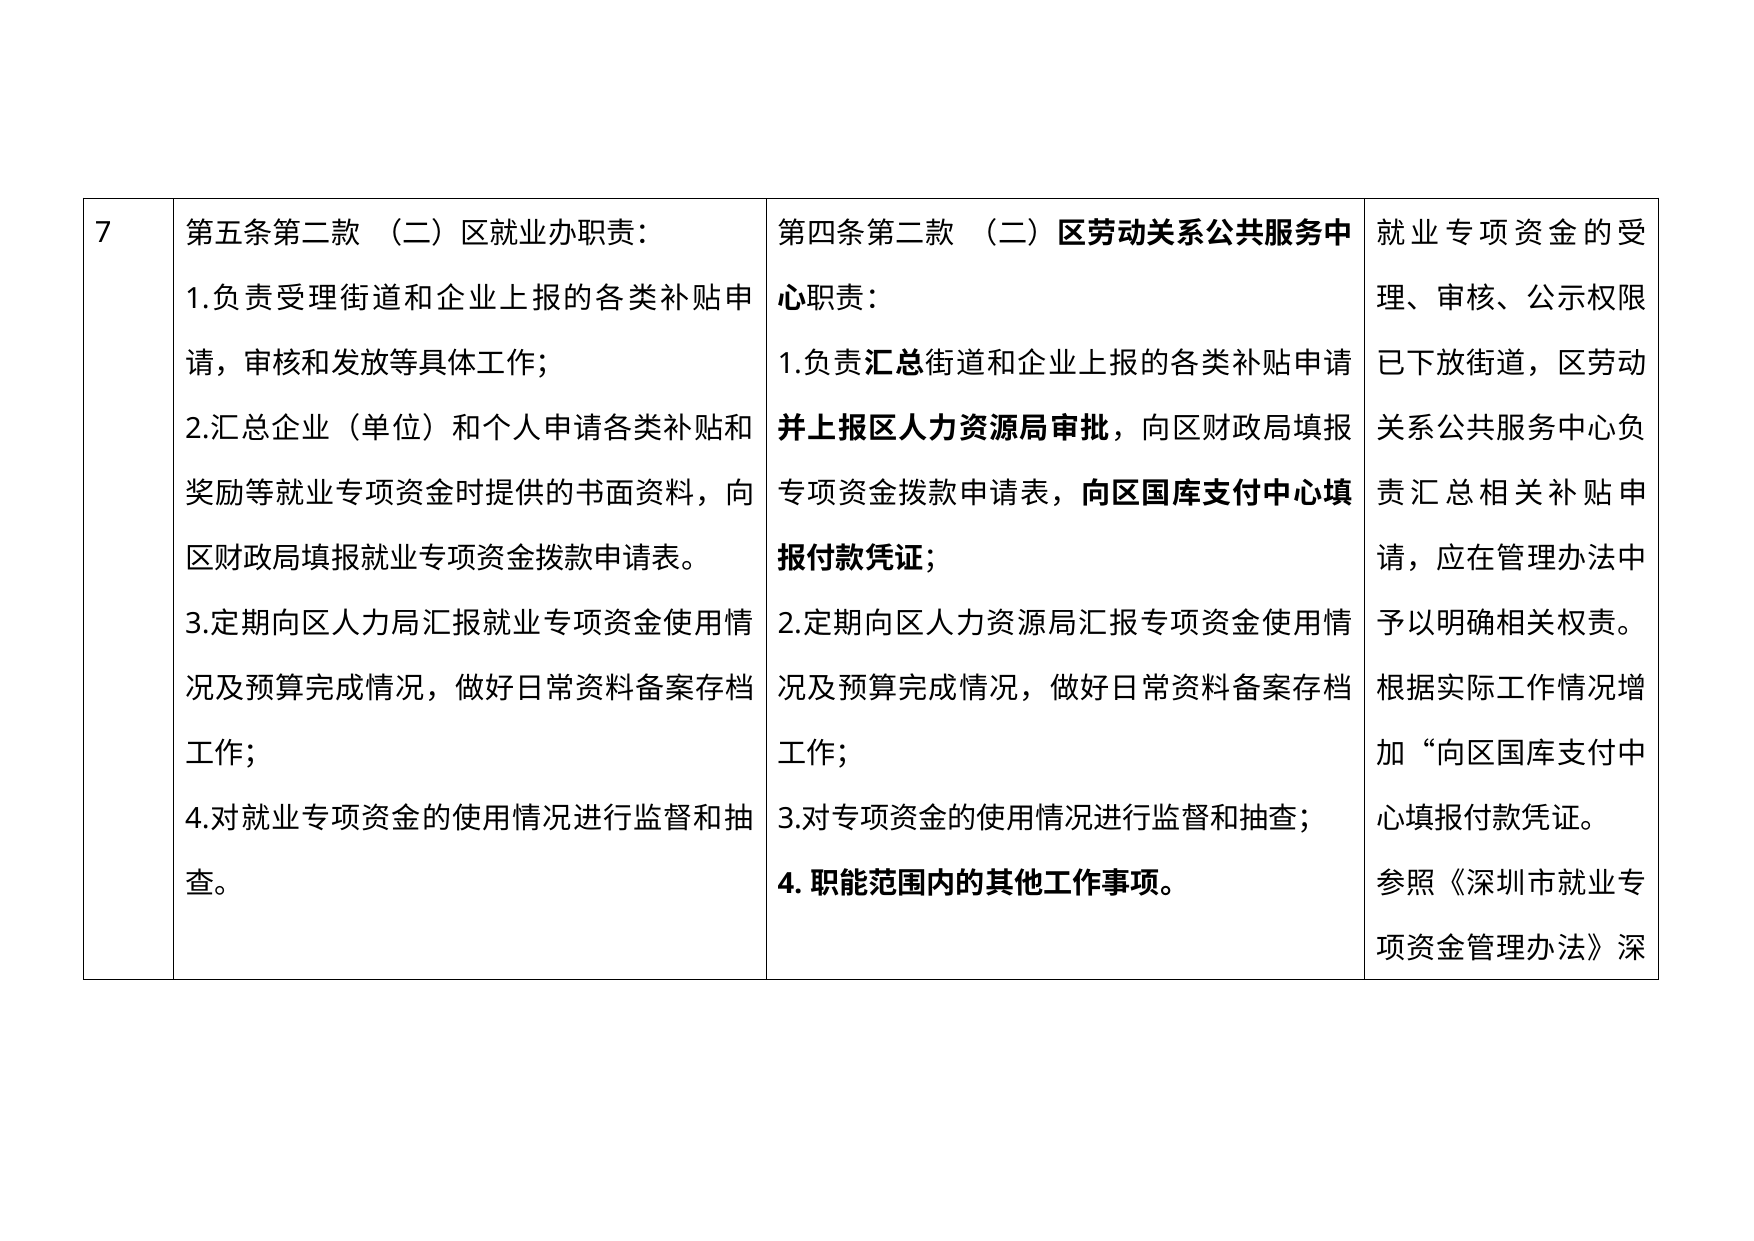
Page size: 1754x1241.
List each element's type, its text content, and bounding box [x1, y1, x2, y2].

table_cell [174, 199, 766, 979]
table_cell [767, 199, 1364, 979]
table_cell 7 [84, 199, 173, 979]
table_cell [1365, 199, 1658, 979]
